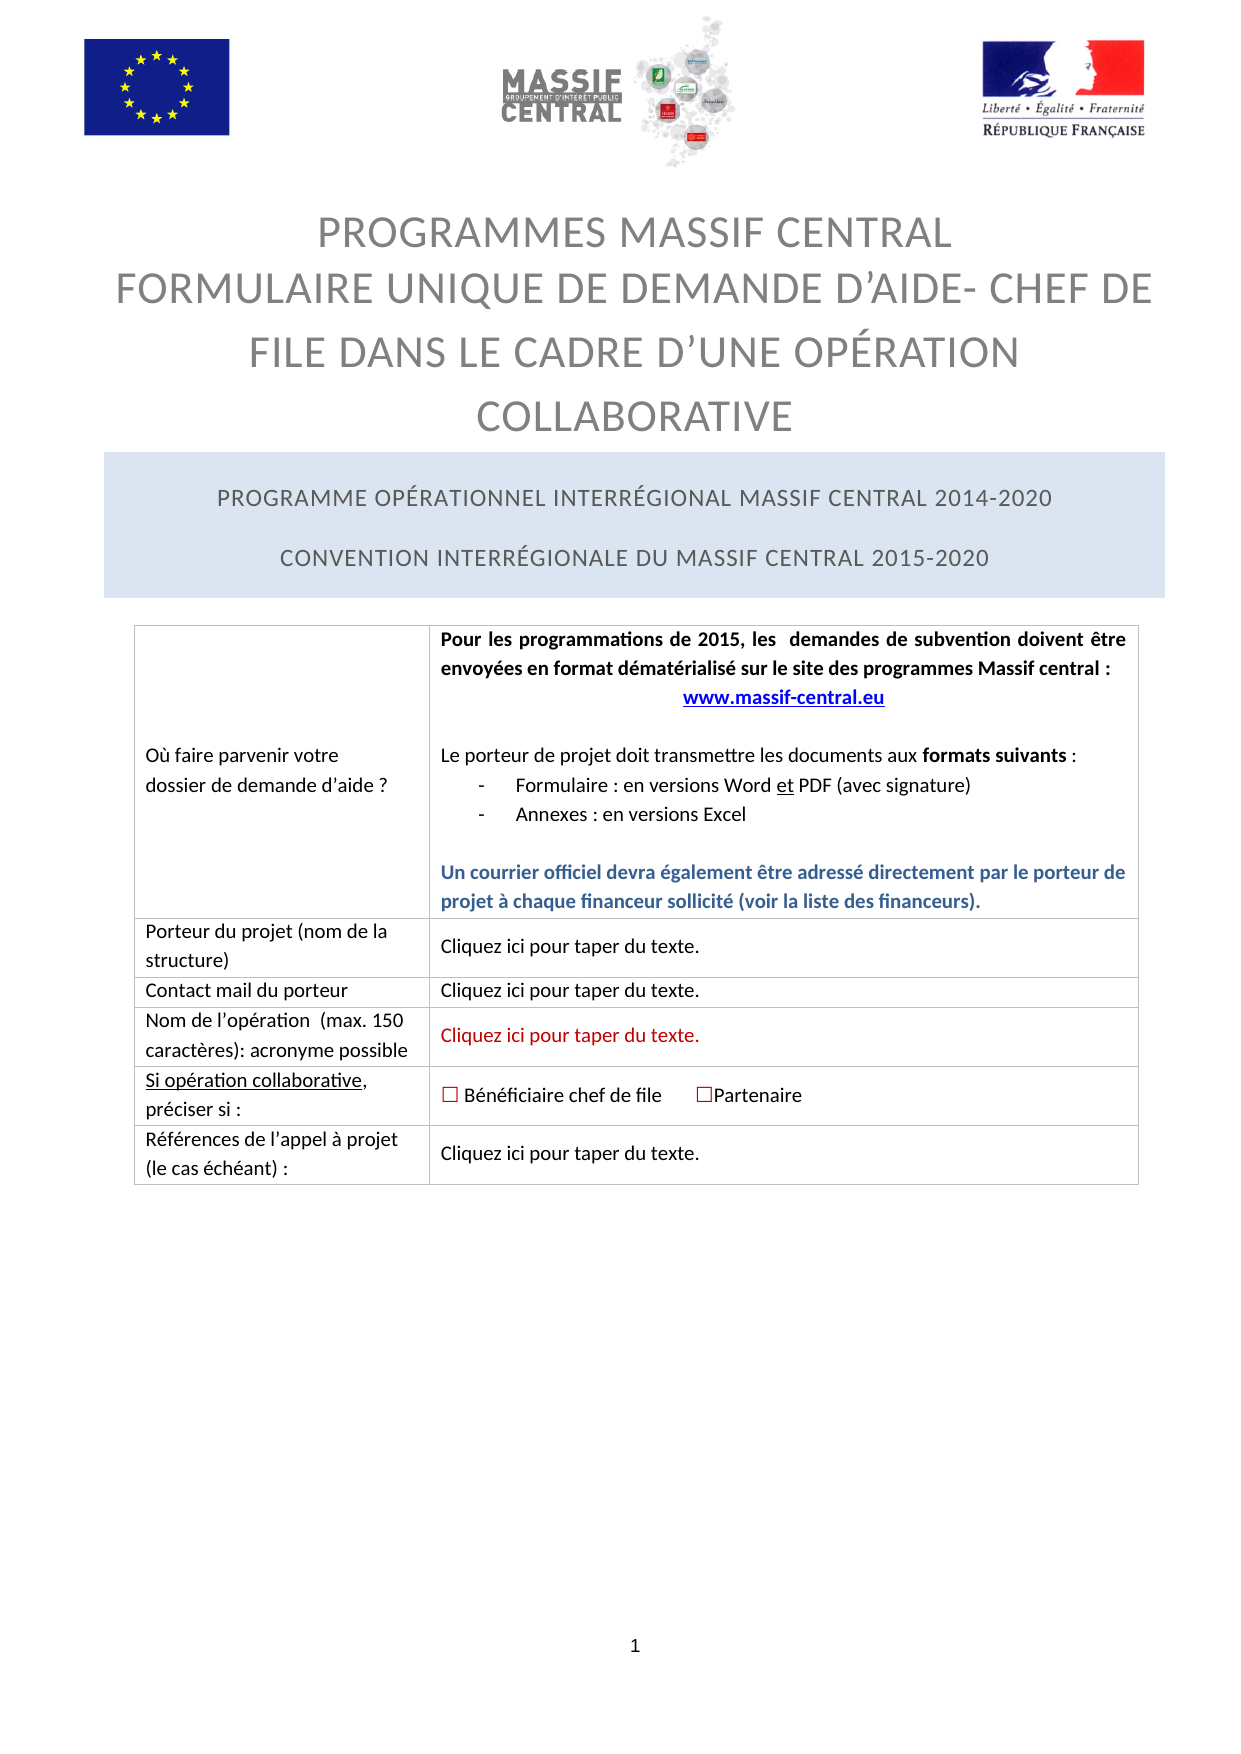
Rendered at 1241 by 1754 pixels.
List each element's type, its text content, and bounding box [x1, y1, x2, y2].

table_header Pour les programmations de 2015, les demandes de subvention doivent être envoyées en format dématérialisé sur le site des programmes Massif central : www.massif-central.eu Le porteur de projet doit transmettre les documents aux formats suivants : Formulaire : en versions Word et PDF (avec signature) Annexes : en versions Excel Un courrier officiel devra également être adressé directement par le porteur de projet à chaque financeur sollicité (voir la liste des financeurs). [430, 626, 1138, 917]
table_cell [430, 1008, 1138, 1066]
picture [978, 36, 1148, 140]
table_cell Si opération collaborative, préciser si : [135, 1067, 429, 1125]
title Formulaire unique de demande d’aide- CHEF DE FILE dans le cadre d’une opération collaborative [104, 259, 1165, 443]
table_cell Porteur du projet (nom de la structure) [135, 919, 429, 977]
subtitle Convention interrégionale du Massif central 2015-2020 [104, 542, 1165, 572]
table_cell Contact mail du porteur [135, 978, 429, 1007]
picture [81, 36, 232, 138]
table_cell [430, 919, 1138, 977]
table_header Où faire parvenir votre dossier de demande d’aide ? [135, 626, 429, 917]
table_cell Bénéficiaire chef de file Partenaire [430, 1067, 1138, 1125]
title programmes Massif central [104, 203, 1165, 259]
picture [495, 13, 740, 173]
table_cell Nom de l’opération (max. 150 caractères): acronyme possible [135, 1008, 429, 1066]
subtitle Programme Opérationnel Interrégional Massif central 2014-2020 [104, 482, 1165, 513]
table_cell Références de l’appel à projet (le cas échéant) : [135, 1126, 429, 1184]
